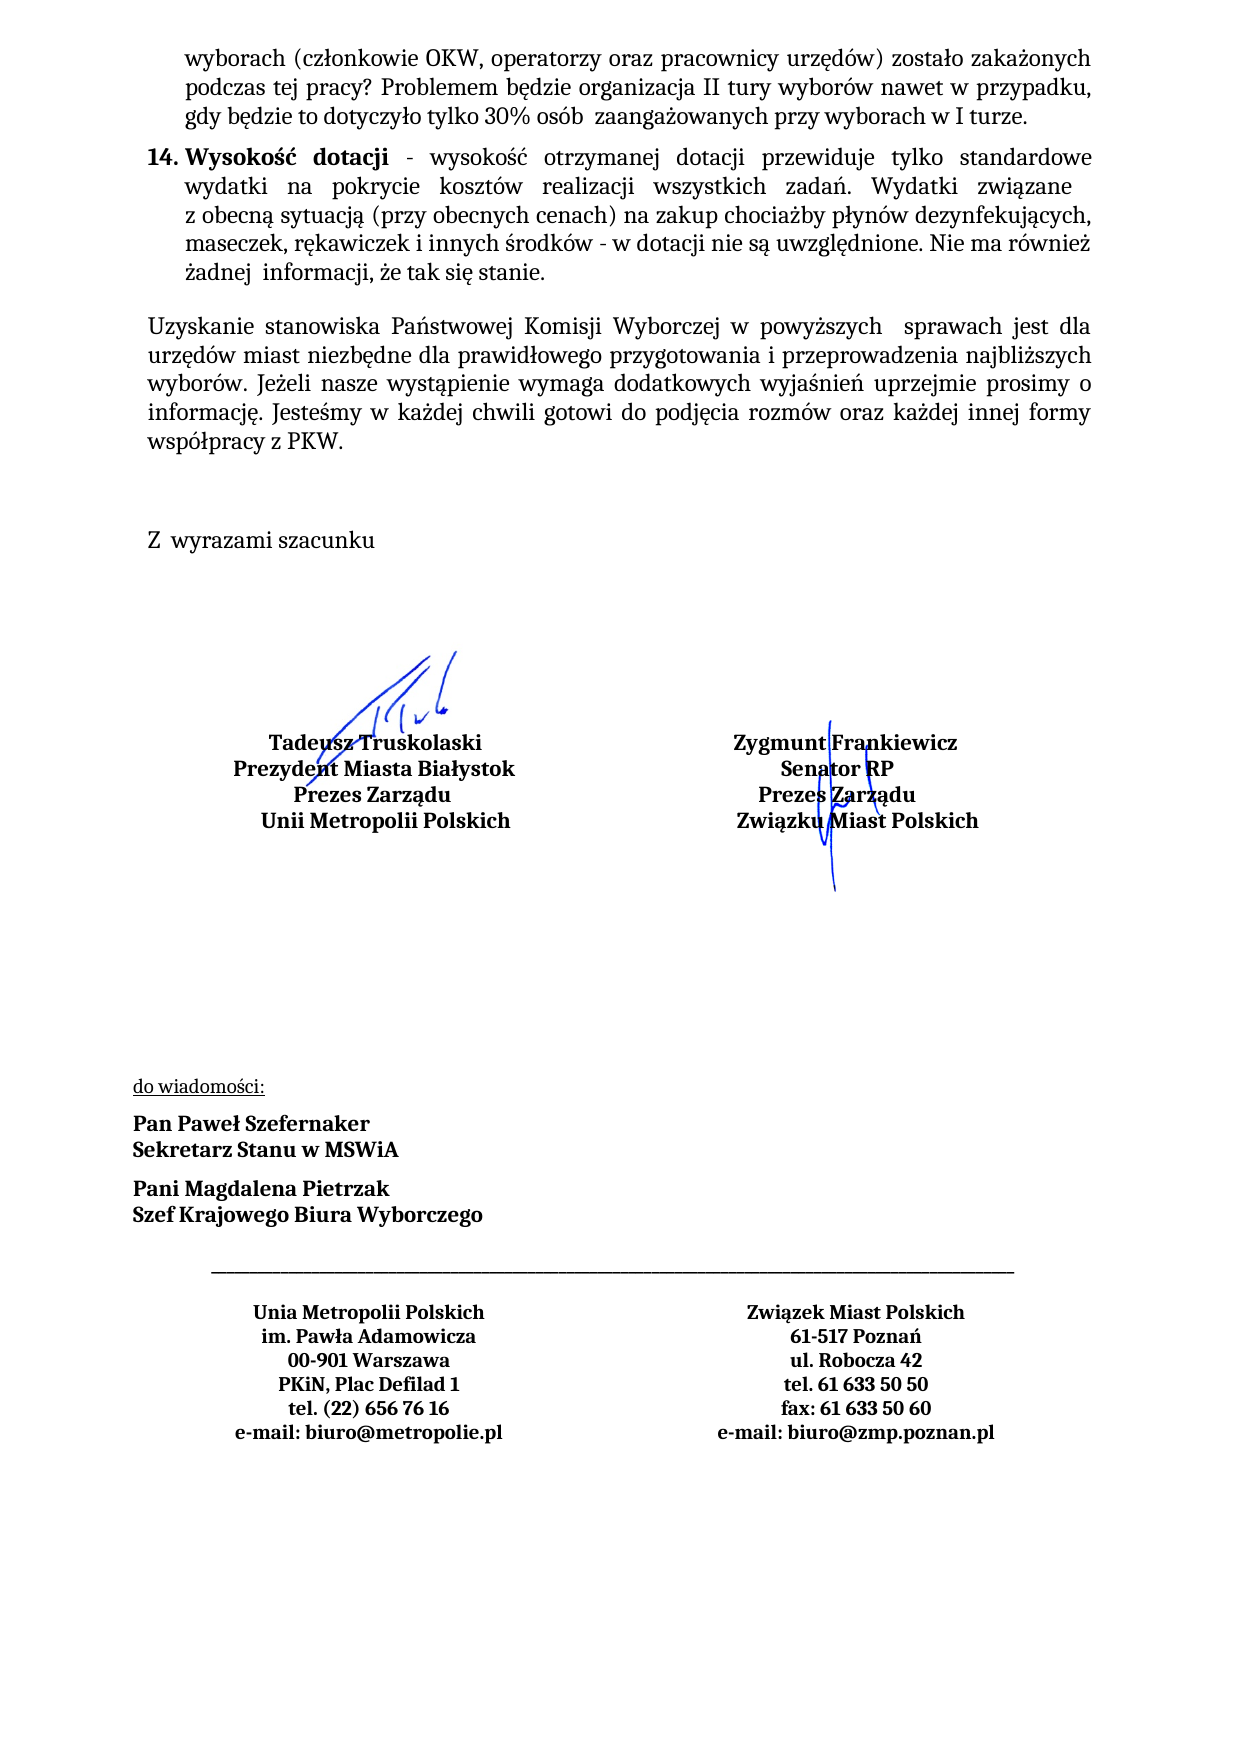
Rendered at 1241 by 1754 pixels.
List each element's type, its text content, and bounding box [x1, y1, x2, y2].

text do wiadomości: [133, 1074, 1093, 1098]
picture [297, 642, 469, 729]
text Unii Metropolii Polskich Związku Miast Polskich [148, 808, 1093, 835]
text Sekretarz Stanu w MSWiA [133, 1137, 1093, 1163]
picture [814, 835, 883, 894]
table_header Związek Miast Polskich 61-517 Poznań ul. Robocza 42 tel. 61 633 50 50 fax: 61 633 50 60 e-mail: biuro@zmp.poznan.pl [616, 1301, 1096, 1444]
text Prezydent Miasta Białystok Senator RP [148, 756, 1093, 782]
text Tadeusz Truskolaski Zygmunt Frankiewicz [148, 729, 1093, 756]
text Z wyrazami szacunku [148, 526, 1093, 554]
text Uzyskanie stanowiska Państwowej Komisji Wyborczej w powyższych sprawach jest dla urzędów miast niezbędne dla prawidłowego przygotowania i przeprowadzenia najbliższych wyborów. Jeżeli nasze wystąpienie wymaga dodatkowych wyjaśnień uprzejmie prosimy o informację. Jesteśmy w każdej chwili gotowi do podjęcia rozmów oraz każdej innej formy współpracy z PKW. [148, 312, 1093, 456]
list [148, 44, 1093, 131]
text Szef Krajowego Biura Wyborczego [133, 1202, 1093, 1229]
text Prezes Zarządu Prezes Zarządu [148, 782, 1093, 808]
text Pani Magdalena Pietrzak [133, 1176, 1093, 1202]
table_header Unia Metropolii Polskich im. Pawła Adamowicza 00-901 Warszawa PKiN, Plac Defilad 1 tel. (22) 656 76 16 e-mail: biuro@metropolie.pl [136, 1301, 616, 1444]
text Pan Paweł Szefernaker [133, 1111, 1093, 1137]
picture [814, 717, 883, 729]
text ________________________________________________________________________________________________________ [133, 1253, 1093, 1277]
list Wysokość dotacji - wysokość otrzymanej dotacji przewiduje tylko standardowe wydatki na pokrycie kosztów realizacji wszystkich zadań. Wydatki związane z obecną sytuacją (przy obecnych cenach) na zakup chociażby płynów dezynfekujących, maseczek, rękawiczek i innych środków - w dotacji nie są uwzględnione. Nie ma również żadnej informacji, że tak się stanie. [148, 143, 1093, 287]
